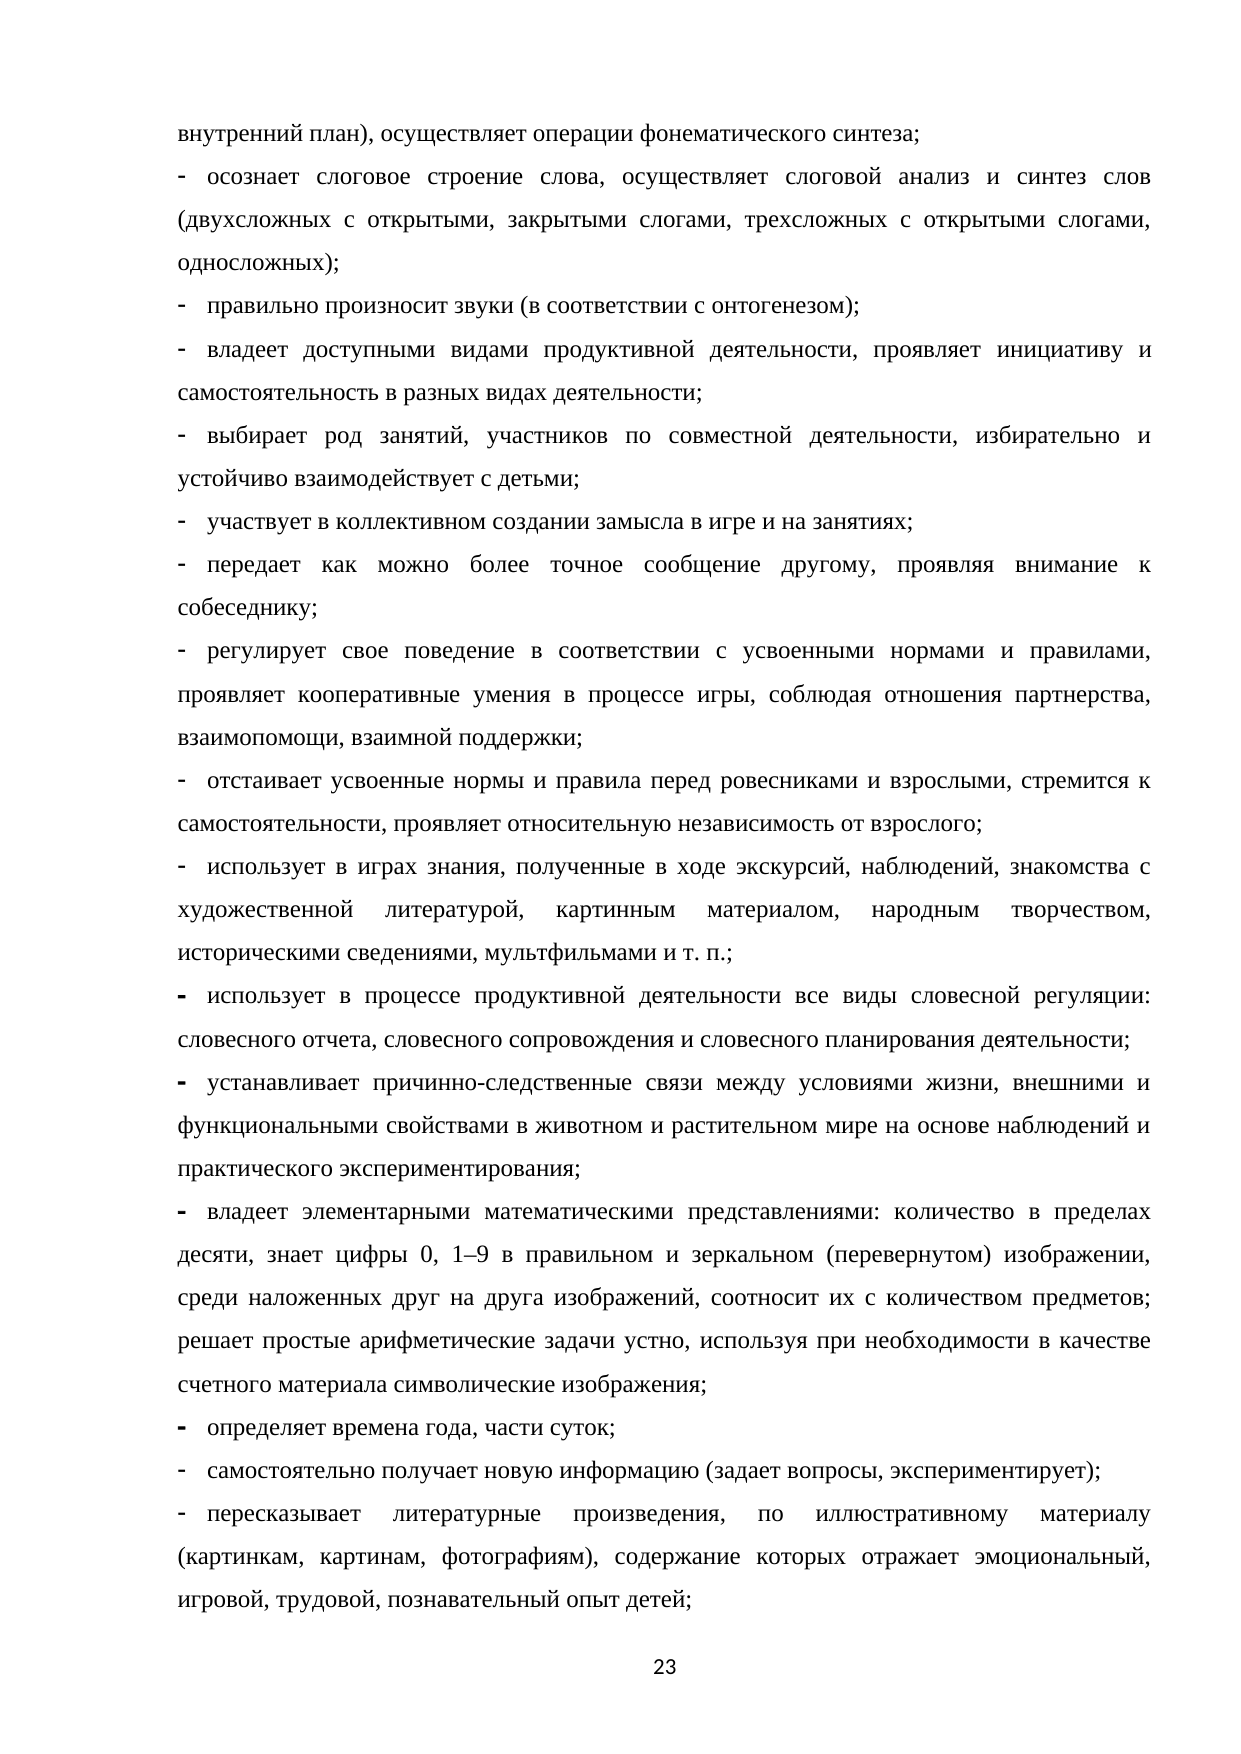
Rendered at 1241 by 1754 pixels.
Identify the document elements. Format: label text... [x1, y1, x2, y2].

list определяет времена года, части суток; [177, 1412, 1152, 1441]
list самостоятельно получает новую информацию (задает вопросы, экспериментирует); [177, 1455, 1152, 1484]
list правильно произносит звуки (в соответствии с онтогенезом); [177, 291, 1152, 319]
list регулирует свое поведение в соответствии с усвоенными нормами и правилами, проявляет кооперативные умения в процессе игры, соблюдая отношения партнерства, взаимопомощи, взаимной поддержки; [177, 636, 1152, 751]
list владеет элементарными математическими представлениями: количество в пределах десяти, знает цифры 0, 1–9 в правильном и зеркальном (перевернутом) изображении, среди наложенных друг на друга изображений, соотносит их с количеством предметов; решает простые арифметические задачи устно, используя при необходимости в качестве счетного материала символические изображения; [177, 1196, 1152, 1397]
list пересказывает литературные произведения, по иллюстративному материалу (картинкам, картинам, фотографиям), содержание которых отражает эмоциональный, игровой, трудовой, познавательный опыт детей; [177, 1498, 1152, 1613]
list использует в играх знания, полученные в ходе экскурсий, наблюдений, знакомства с художественной литературой, картинным материалом, народным творчеством, историческими сведениями, мультфильмами и т. п.; [177, 851, 1152, 966]
list участвует в коллективном создании замысла в игре и на занятиях; [177, 506, 1152, 535]
list владеет доступными видами продуктивной деятельности, проявляет инициативу и самостоятельность в разных видах деятельности; [177, 334, 1152, 406]
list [177, 118, 1152, 147]
list отстаивает усвоенные нормы и правила перед ровесниками и взрослыми, стремится к самостоятельности, проявляет относительную независимость от взрослого; [177, 765, 1152, 837]
list выбирает род занятий, участников по совместной деятельности, избирательно и устойчиво взаимодействует с детьми; [177, 420, 1152, 492]
list использует в процессе продуктивной деятельности все виды словесной регуляции: словесного отчета, словесного сопровождения и словесного планирования деятельности; [177, 981, 1152, 1052]
list передает как можно более точное сообщение другому, проявляя внимание к собеседнику; [177, 549, 1152, 621]
list осознает слоговое строение слова, осуществляет слоговой анализ и синтез слов (двухсложных с открытыми, закрытыми слогами, трехсложных с открытыми слогами, односложных); [177, 161, 1152, 276]
list устанавливает причинно-следственные связи между условиями жизни, внешними и функциональными свойствами в животном и растительном мире на основе наблюдений и практического экспериментирования; [177, 1067, 1152, 1182]
